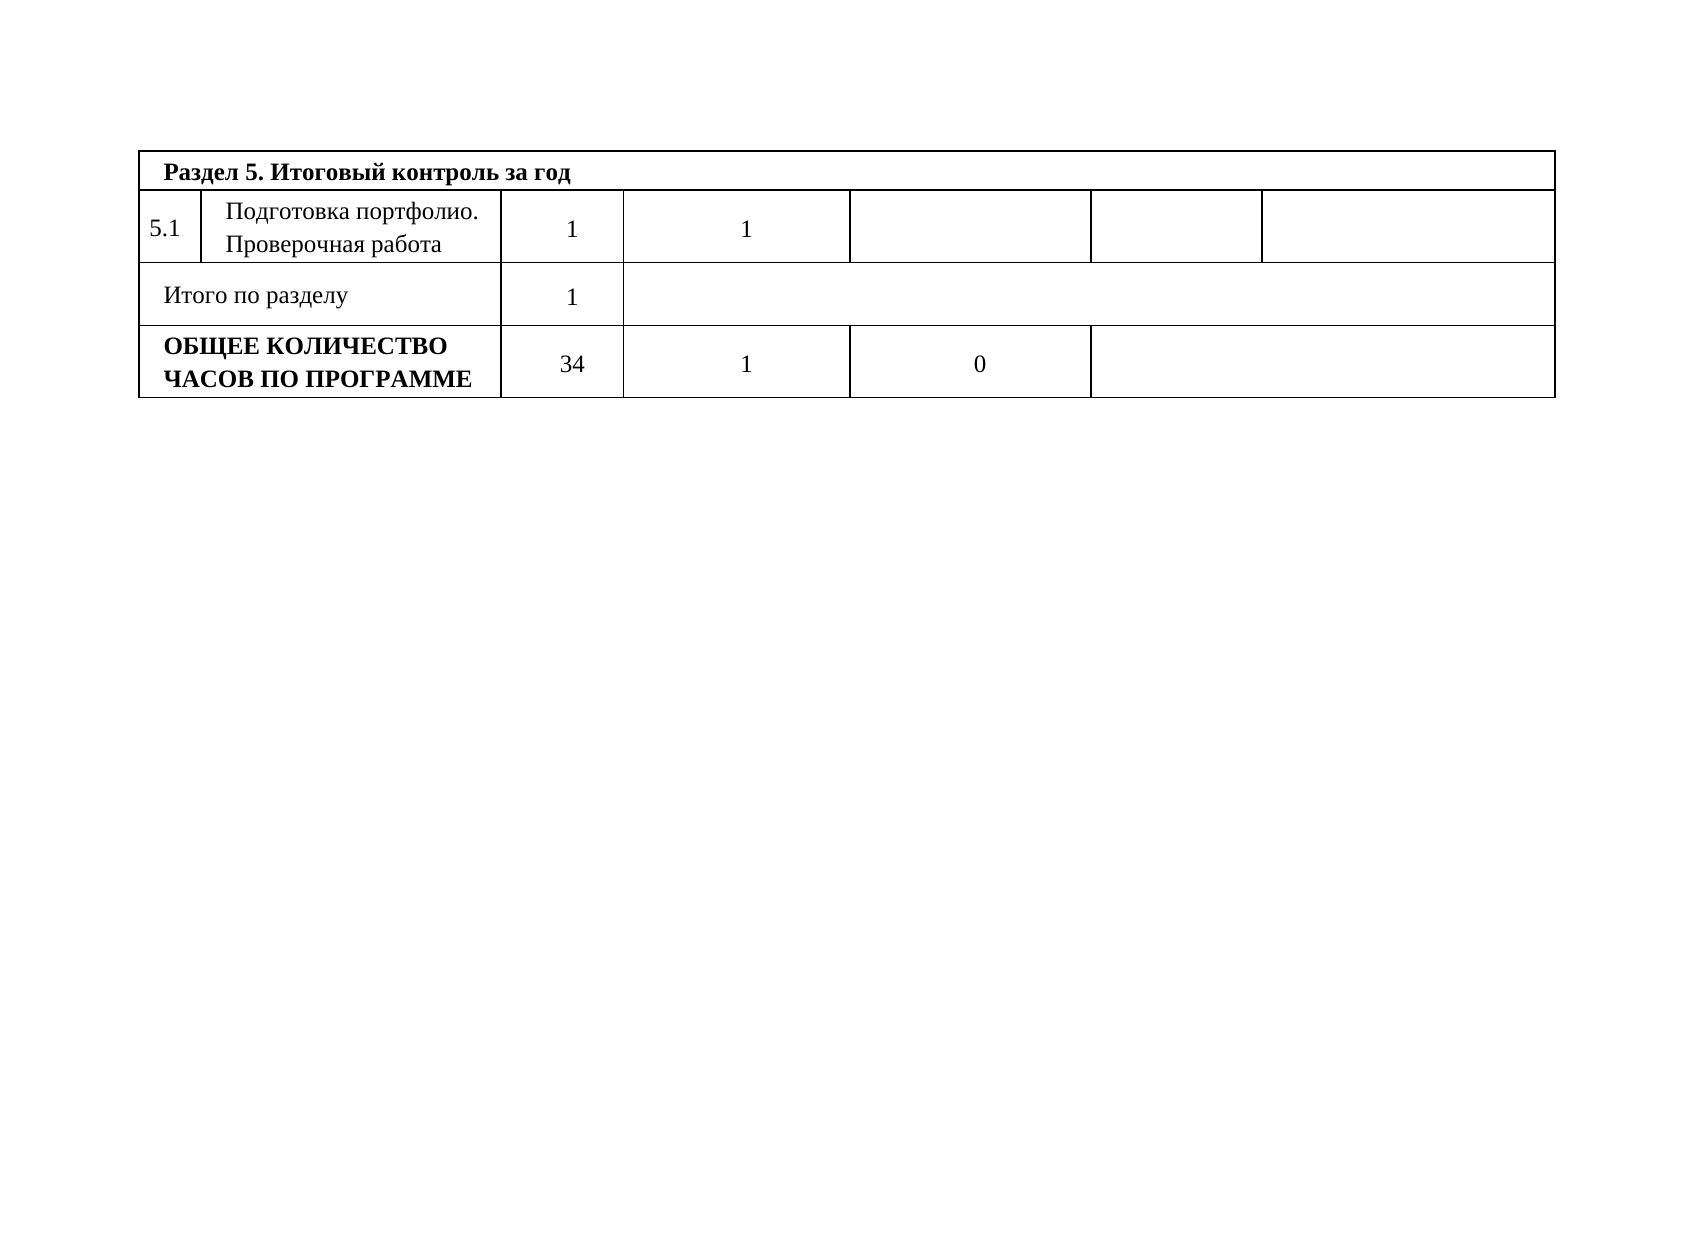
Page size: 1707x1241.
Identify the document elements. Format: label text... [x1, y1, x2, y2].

table_cell 1 [502, 263, 623, 324]
table_cell [624, 263, 1554, 324]
table_cell [1092, 326, 1554, 397]
table_cell 0 [851, 326, 1090, 397]
table_cell 5.1 [140, 191, 200, 262]
table_cell [1092, 191, 1261, 262]
table_cell 34 [502, 326, 623, 397]
table_cell 1 [624, 191, 849, 262]
table_cell [1263, 191, 1554, 262]
table_cell [851, 191, 1090, 262]
table_cell Итого по разделу [140, 263, 500, 324]
table_cell ОБЩЕЕ КОЛИЧЕСТВО ЧАСОВ ПО ПРОГРАММЕ [140, 326, 500, 397]
table_cell Раздел 5. Итоговый контроль за год [140, 152, 1554, 189]
table_cell Подготовка портфолио. Проверочная работа [202, 191, 500, 262]
table_cell 1 [624, 326, 849, 397]
table_cell 1 [502, 191, 623, 262]
